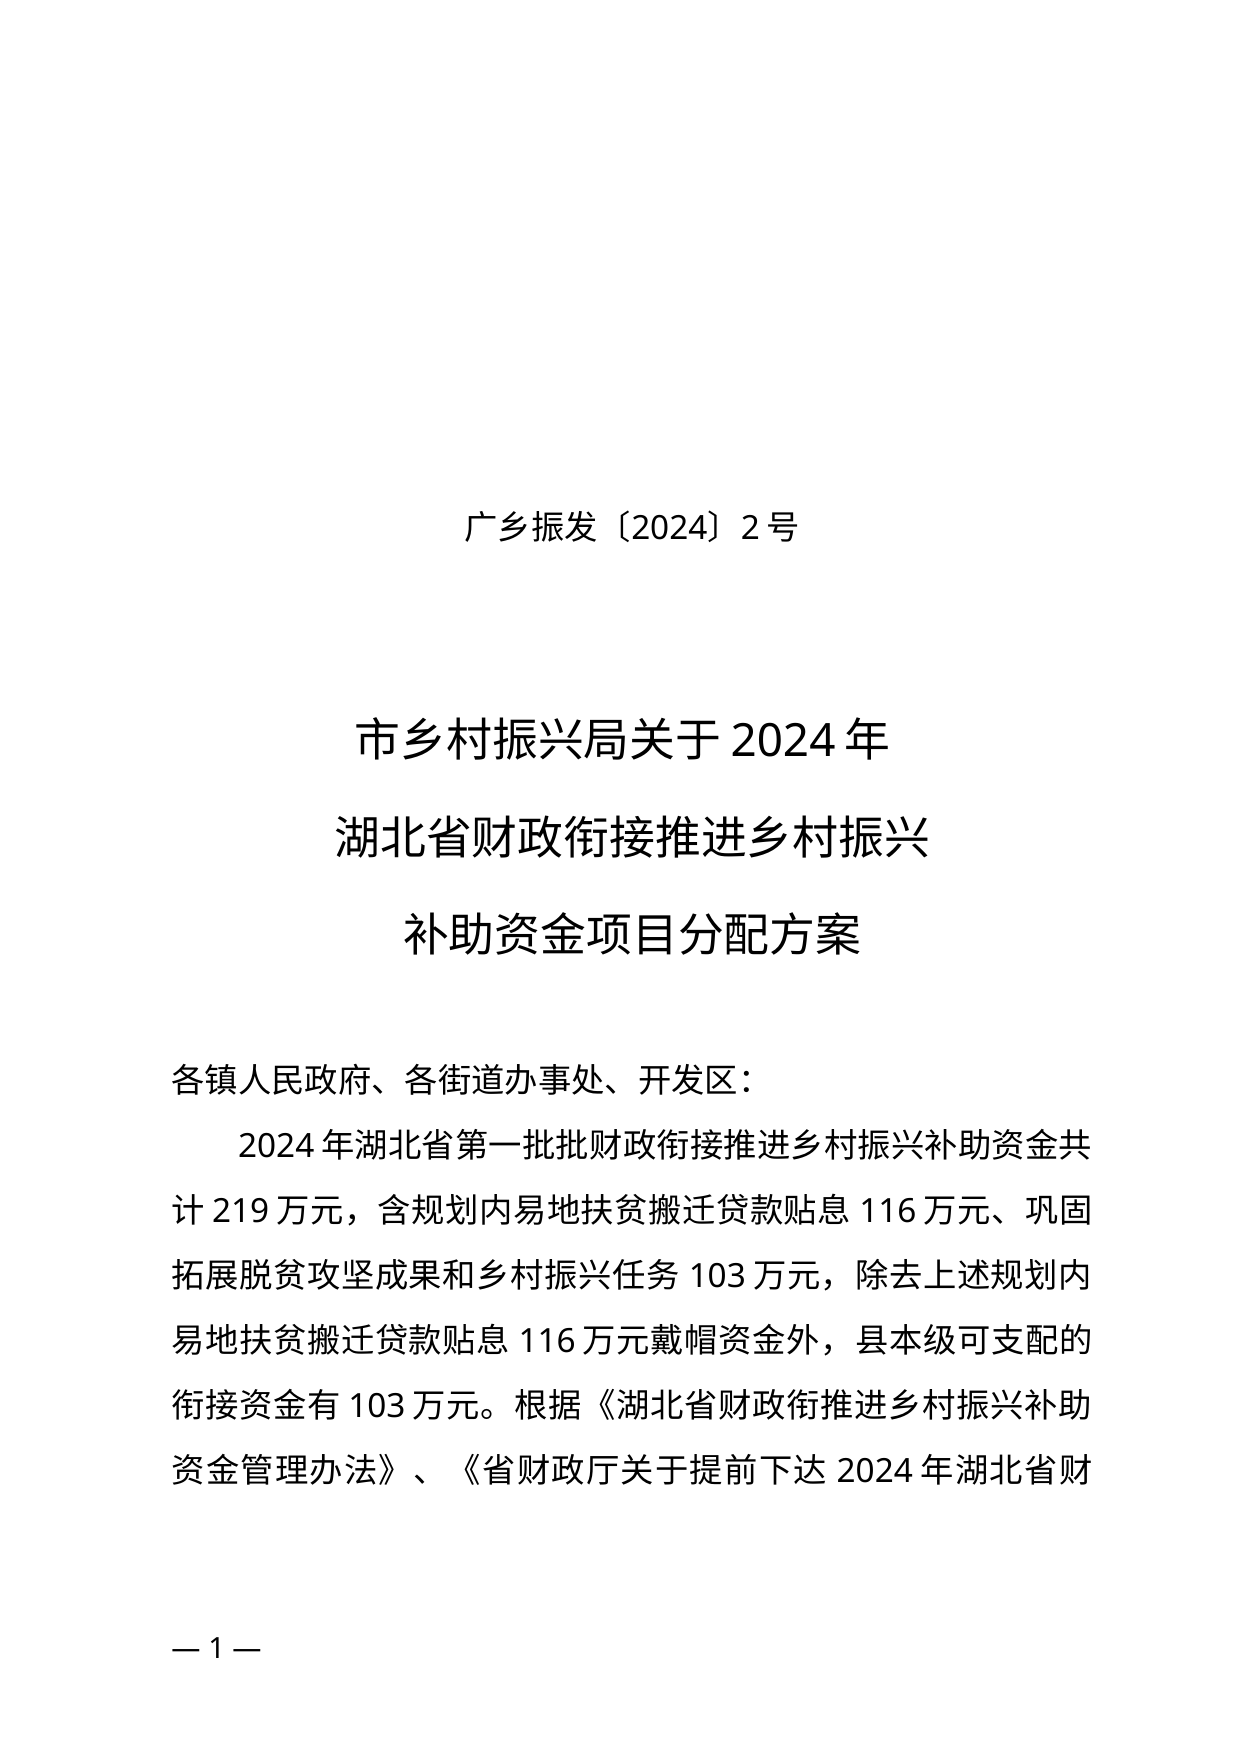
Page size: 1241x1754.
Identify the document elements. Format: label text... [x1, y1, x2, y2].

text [171, 1110, 1093, 1500]
text 广乡振发〔2024〕2号 [171, 493, 1093, 558]
text 补助资金项目分配方案 [171, 883, 1093, 980]
text 市乡村振兴局关于2024年 [171, 688, 1093, 785]
text 湖北省财政衔接推进乡村振兴 [171, 785, 1093, 883]
text 各镇人民政府、各街道办事处、开发区： [171, 1045, 1093, 1110]
